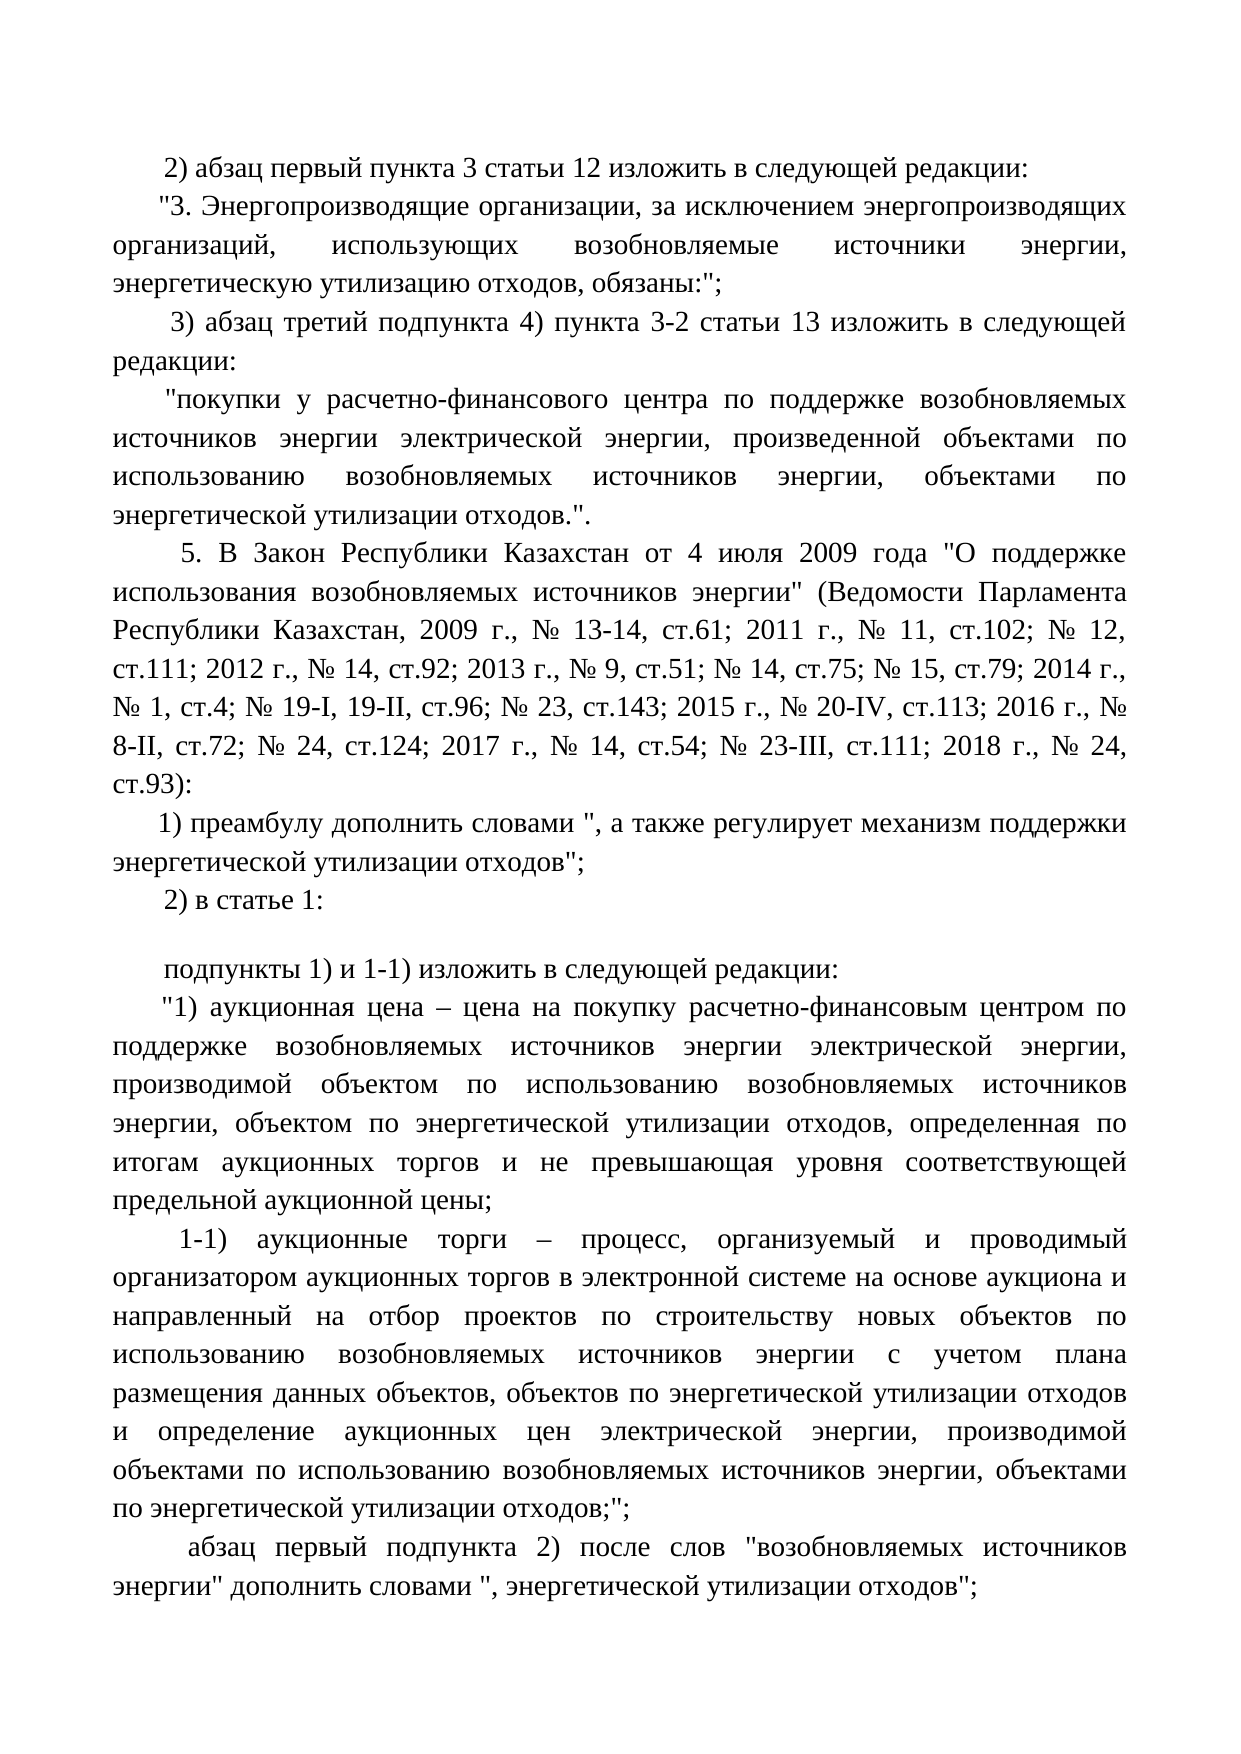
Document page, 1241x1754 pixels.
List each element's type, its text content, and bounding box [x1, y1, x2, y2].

text абзац первый подпункта 2) после слов "возобновляемых источников энергии" дополнить словами ", энергетической утилизации отходов"; [112, 1529, 1128, 1601]
text 3) абзац третий подпункта 4) пункта 3-2 статьи 13 изложить в следующей редакции: [112, 304, 1128, 376]
text "1) аукционная цена – цена на покупку расчетно-финансовым центром по поддержке возобновляемых источников энергии электрической энергии, производимой объектом по использованию возобновляемых источников энергии, объектом по энергетической утилизации отходов, определенная по итогам аукционных торгов и не превышающая уровня соответствующей предельной аукционной цены; [112, 989, 1128, 1216]
text 1-1) аукционные торги – процесс, организуемый и проводимый организатором аукционных торгов в электронной системе на основе аукциона и направленный на отбор проектов по строительству новых объектов по использованию возобновляемых источников энергии с учетом плана размещения данных объектов, объектов по энергетической утилизации отходов и определение аукционных цен электрической энергии, производимой объектами по использованию возобновляемых источников энергии, объектами по энергетической утилизации отходов;"; [112, 1221, 1128, 1524]
text 2) абзац первый пункта 3 статьи 12 изложить в следующей редакции: [112, 150, 1128, 183]
text подпункты 1) и 1-1) изложить в следующей редакции: [112, 951, 1128, 984]
text 2) в статье 1: [112, 882, 1128, 916]
text 5. В Закон Республики Казахстан от 4 июля 2009 года "О поддержке использования возобновляемых источников энергии" (Ведомости Парламента Республики Казахстан, 2009 г., № 13-14, ст.61; 2011 г., № 11, ст.102; № 12, ст.111; 2012 г., № 14, ст.92; 2013 г., № 9, ст.51; № 14, ст.75; № 15, ст.79; 2014 г., № 1, ст.4; № 19-I, 19-II, ст.96; № 23, ст.143; 2015 г., № 20-IV, cт.113; 2016 г., № 8-II, ст.72; № 24, ст.124; 2017 г., № 14, ст.54; № 23-III, ст.111; 2018 г., № 24, cт.93): [112, 535, 1128, 800]
text "3. Энергопроизводящие организации, за исключением энергопроизводящих организаций, использующих возобновляемые источники энергии, энергетическую утилизацию отходов, обязаны:"; [112, 188, 1128, 299]
text 1) преамбулу дополнить словами ", а также регулирует механизм поддержки энергетической утилизации отходов"; [112, 805, 1128, 877]
text "покупки у расчетно-финансового центра по поддержке возобновляемых источников энергии электрической энергии, произведенной объектами по использованию возобновляемых источников энергии, объектами по энергетической утилизации отходов.". [112, 381, 1128, 530]
